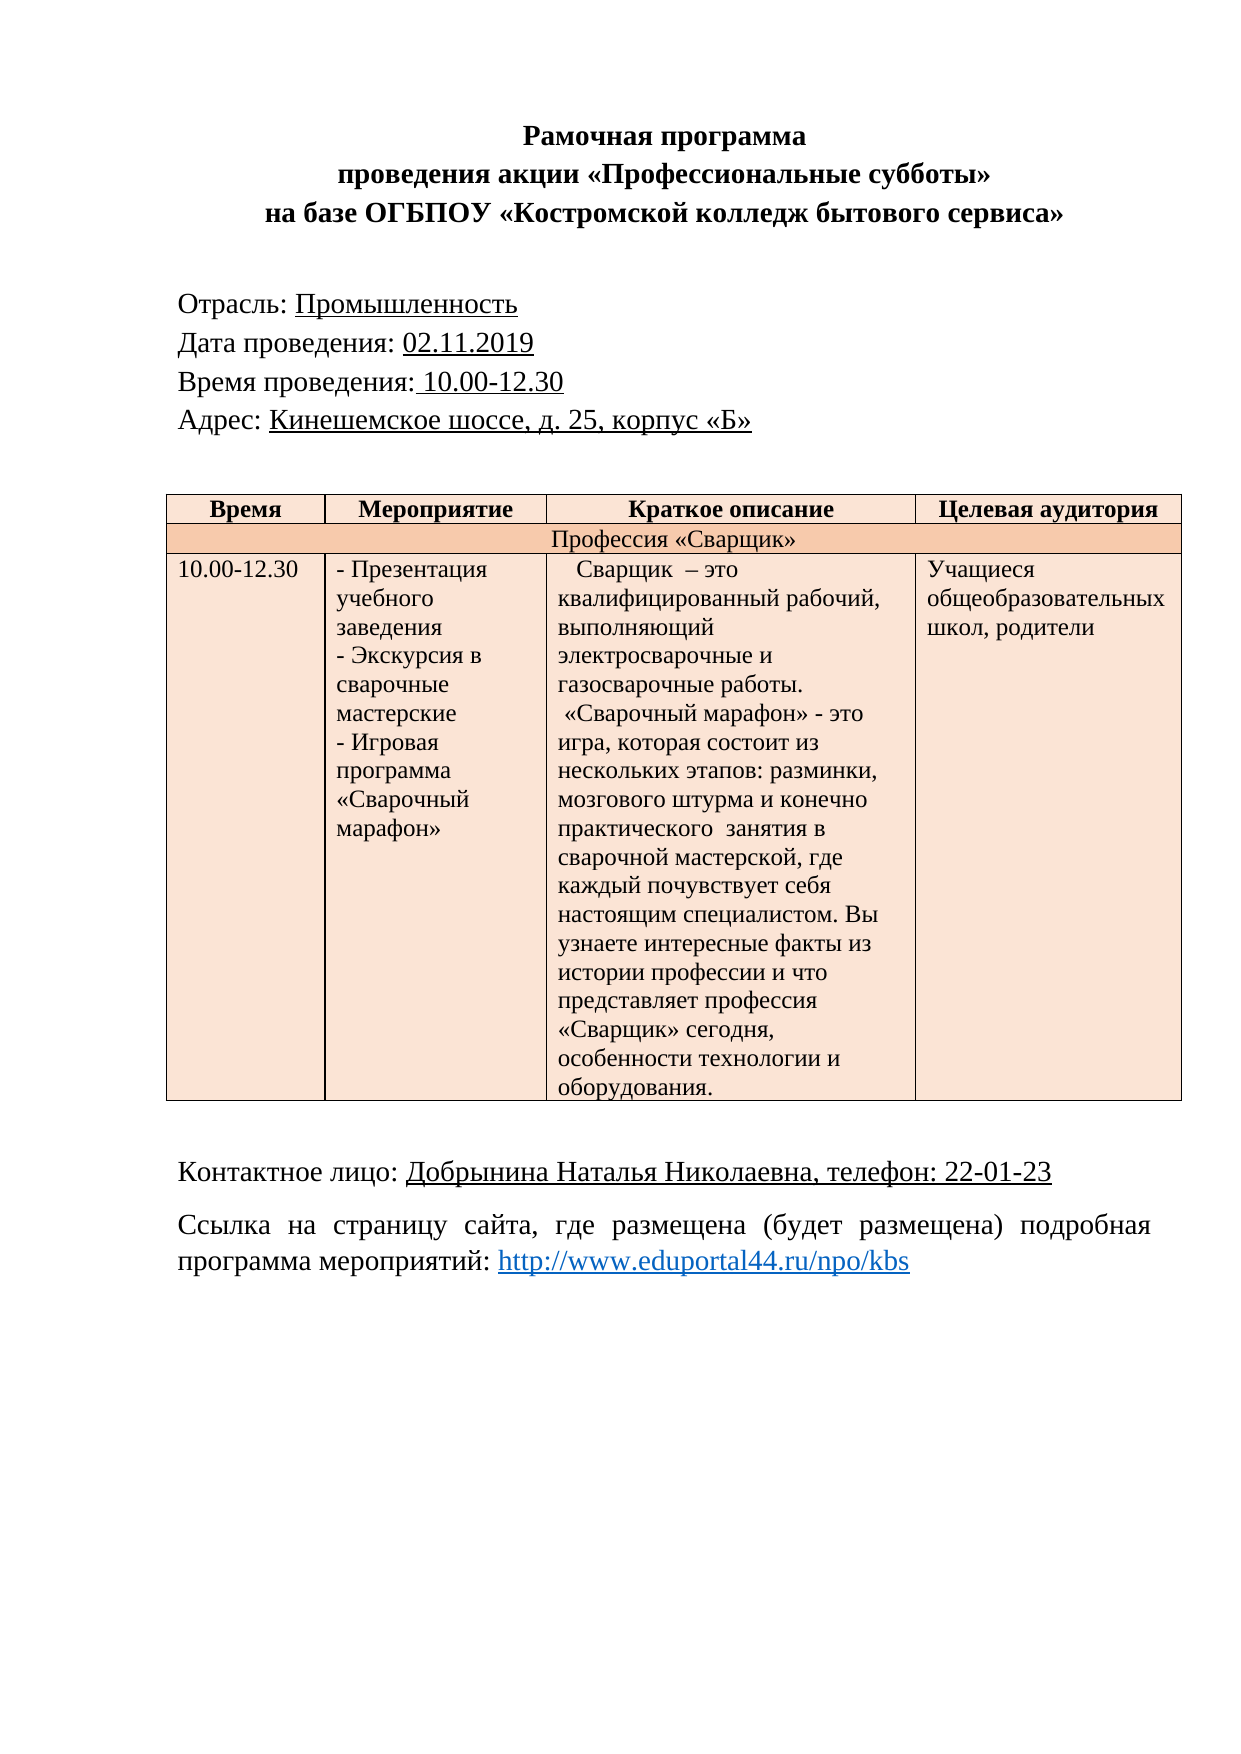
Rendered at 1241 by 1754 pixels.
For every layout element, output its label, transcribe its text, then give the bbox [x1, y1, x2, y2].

text Контактное лицо: Добрынина Наталья Николаевна, телефон: 22-01-23 [177, 1154, 1152, 1188]
text проведения акции «Профессиональные субботы» [177, 157, 1152, 190]
text Ссылка на страницу сайта, где размещена (будет размещена) подробная программа мероприятий: http://www.eduportal44.ru/npo/kbs [177, 1207, 1152, 1277]
table_header Время [167, 495, 324, 523]
text Дата проведения: 02.11.2019 [177, 325, 1152, 359]
table_cell Профессия «Сварщик» [167, 524, 1181, 553]
text на базе ОГБПОУ «Костромской колледж бытового сервиса» [177, 195, 1152, 229]
table_cell - Презентация учебного заведения - Экскурсия в сварочные мастерские - Игровая программа «Сварочный марафон» [326, 554, 546, 1100]
table_header Краткое описание [547, 495, 915, 523]
text Адрес: Кинешемское шоссе, д. 25, корпус «Б» [177, 402, 1152, 436]
table_cell Учащиеся общеобразовательных школ, родители [916, 554, 1181, 1100]
text Время проведения: 10.00-12.30 [177, 364, 1152, 397]
table_header Мероприятие [326, 495, 546, 523]
text Отрасль: Промышленность [177, 287, 1152, 320]
table_cell Сварщик – это квалифицированный рабочий, выполняющий электросварочные и газосварочные работы. «Сварочный марафон» - это игра, которая состоит из нескольких этапов: разминки, мозгового штурма и конечно практического занятия в сварочной мастерской, где каждый почувствует себя настоящим специалистом. Вы узнаете интересные факты из истории профессии и что представляет профессия «Сварщик» сегодня, особенности технологии и оборудования. [547, 554, 915, 1100]
table_header Целевая аудитория [916, 495, 1181, 523]
table_cell 10.00-12.30 [167, 554, 324, 1100]
text Рамочная программа [177, 118, 1152, 152]
